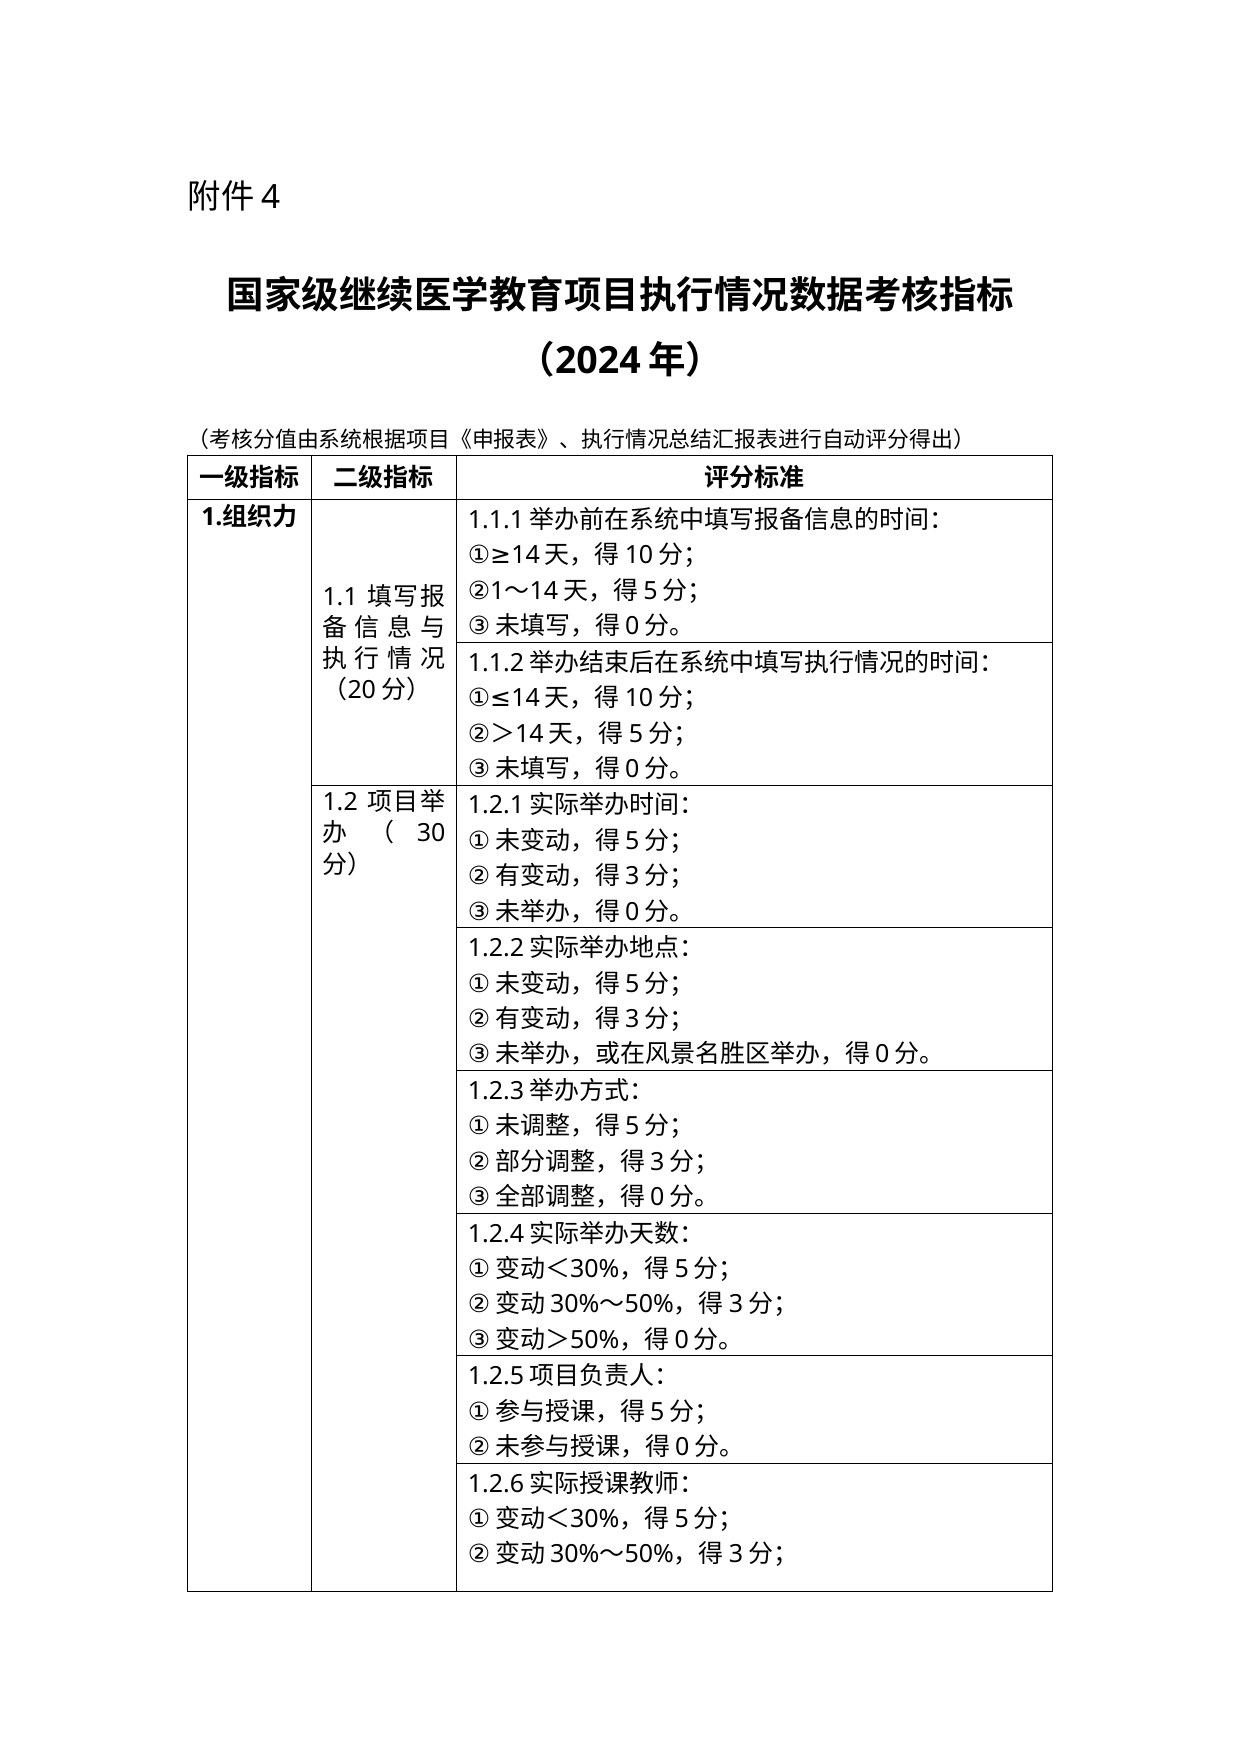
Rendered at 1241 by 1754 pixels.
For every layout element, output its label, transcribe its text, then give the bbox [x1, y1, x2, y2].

text （考核分值由系统根据项目《申报表》、执行情况总结汇报表进行自动评分得出） [187, 422, 1053, 454]
table_cell 1.2.2实际举办地点： ①未变动，得5分； ②有变动，得3分； ③未举办，或在风景名胜区举办，得0分。 [457, 928, 1052, 1070]
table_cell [457, 1464, 1052, 1591]
table_header 评分标准 [457, 456, 1052, 499]
table_cell 1.1 填写报备信息与执行情况（20分） [312, 500, 456, 784]
table_cell 1.2.5项目负责人： ①参与授课，得5分； ②未参与授课，得0分。 [457, 1356, 1052, 1463]
text 国家级继续医学教育项目执行情况数据考核指标 [187, 259, 1053, 324]
table_header 二级指标 [312, 456, 456, 499]
text 附件4 [187, 162, 1053, 227]
table_cell 1.2.4实际举办天数： ①变动＜30%，得5分； ②变动30%～50%，得3分； ③变动＞50%，得0分。 [457, 1214, 1052, 1355]
table_cell 1.1.1举办前在系统中填写报备信息的时间： ①≥14天，得10分； ②1～14天，得5分； ③未填写，得0分。 [457, 500, 1052, 642]
table_cell 1.2.1实际举办时间： ①未变动，得5分； ②有变动，得3分； ③未举办，得0分。 [457, 786, 1052, 927]
table_cell 1.1.2举办结束后在系统中填写执行情况的时间： ①≤14天，得10分； ②＞14天，得5分； ③未填写，得0分。 [457, 643, 1052, 784]
table_header 一级指标 [188, 456, 311, 499]
table_cell 1.组织力 [188, 500, 311, 1591]
table_cell 1.2.3举办方式： ①未调整，得5分； ②部分调整，得3分； ③全部调整，得0分。 [457, 1071, 1052, 1213]
text （2024年） [187, 324, 1053, 389]
table_cell 1.2 项目举办（30分） [312, 786, 456, 1591]
